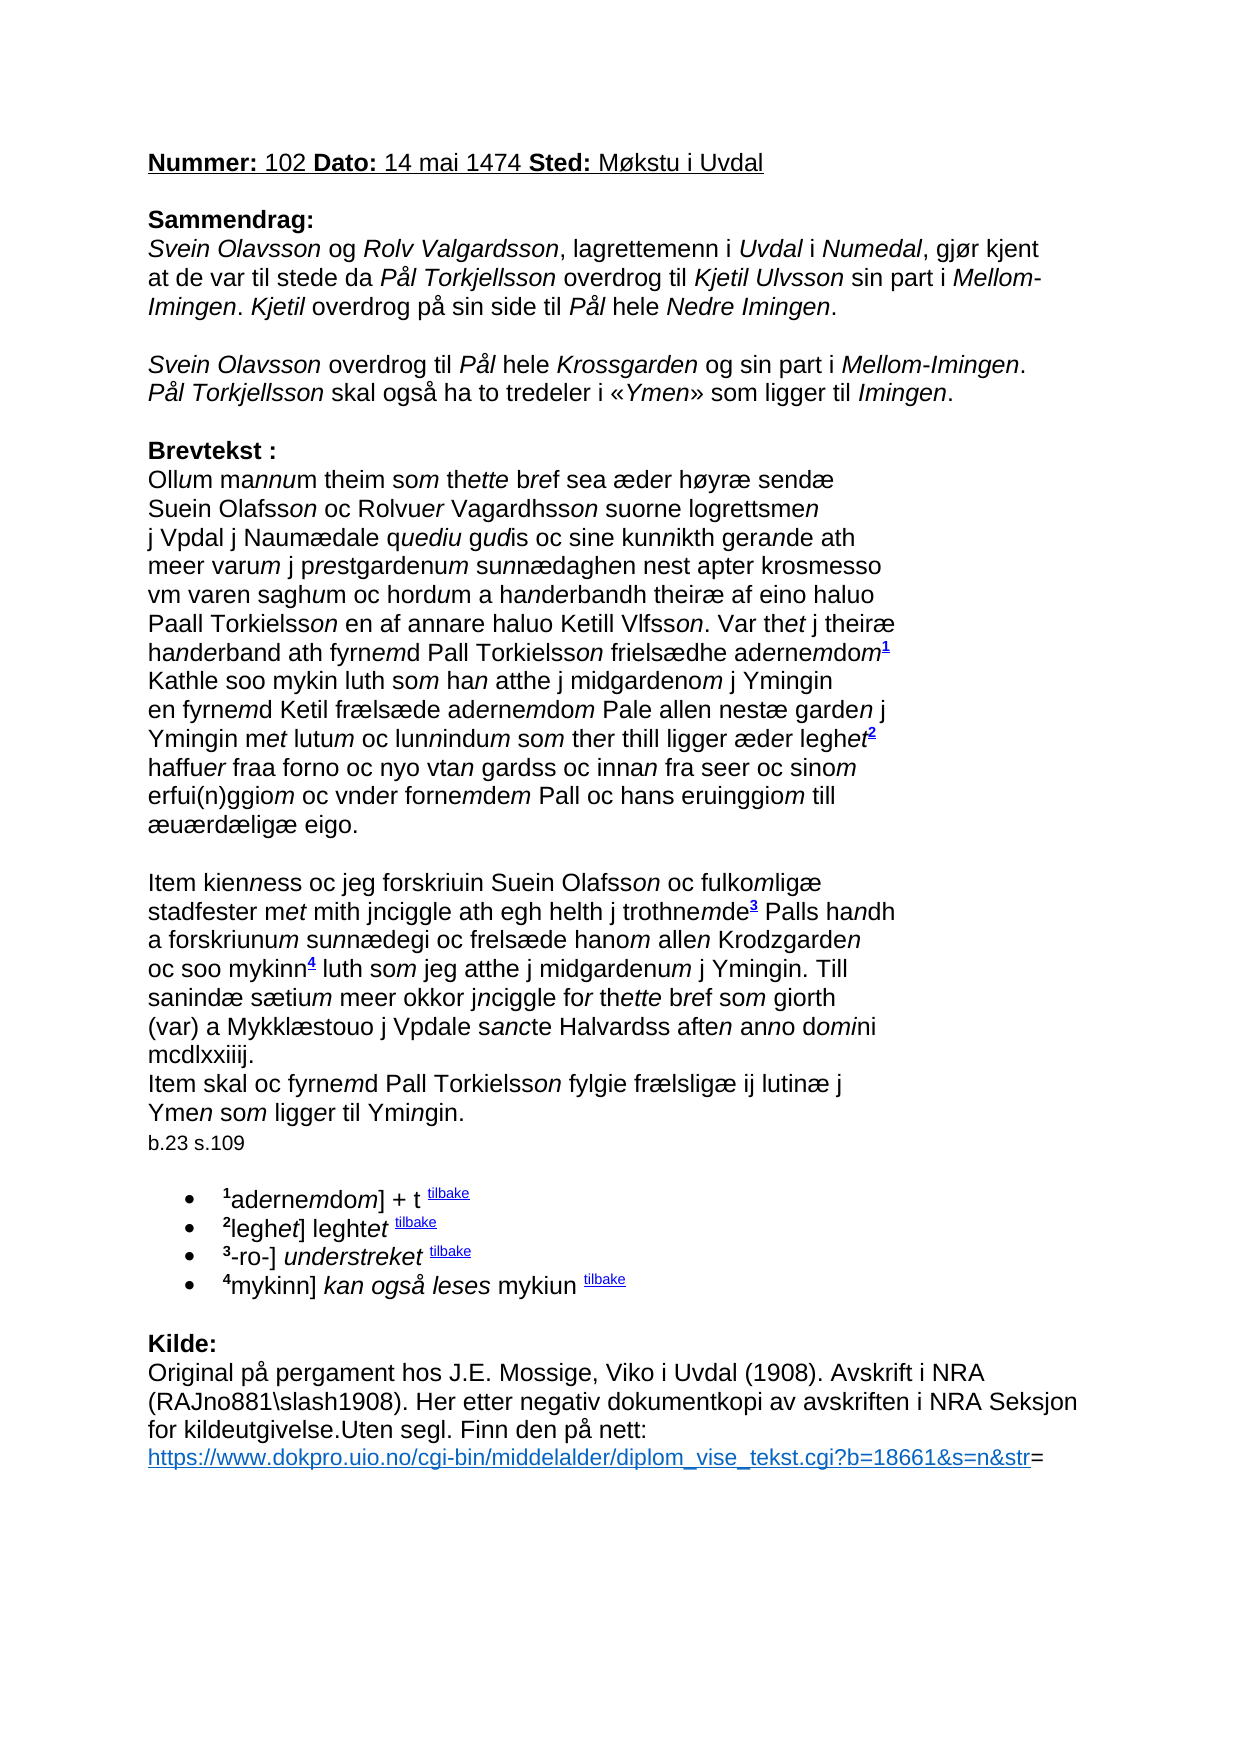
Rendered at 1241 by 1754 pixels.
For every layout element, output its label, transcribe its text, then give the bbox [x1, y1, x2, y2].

text Kilde: Original på pergament hos J.E. Mossige, Viko i Uvdal (1908). Avskrift i NRA (RAJno881\slash1908). Her etter negativ dokumentkopi av avskriften i NRA Seksjon for kildeutgivelse.Uten segl. Finn den på nett: https://www.dokpro.uio.no/cgi-bin/middelalder/diplom_vise_tekst.cgi?b=18661&s=n&str= [148, 1329, 1093, 1471]
list 3-ro-] understreket tilbake [185, 1242, 1093, 1271]
list 4mykinn] kan også leses mykiun tilbake [185, 1271, 1093, 1300]
text Sammendrag: Svein Olavsson og Rolv Valgardsson, lagrettemenn i Uvdal i Numedal, gjør kjent at de var til stede da Pål Torkjellsson overdrog til Kjetil Ulvsson sin part i Mellom-Imingen. Kjetil overdrog på sin side til Pål hele Nedre Imingen. [148, 206, 1093, 321]
text Item skal oc fyrnemd Pall Torkielsson fylgie frælsligæ ij lutinæ j Ymen som ligger til Ymingin. b.23 s.109 [148, 1069, 1093, 1156]
list 2leghet] leghtet tilbake [185, 1213, 1093, 1242]
text Item kienness oc jeg forskriuin Suein Olafsson oc fulkomligæ stadfester met mith jnciggle ath egh helth j trothnemde3 Palls handh a forskriunum sunnædegi oc frelsæde hanom allen Krodzgarden oc soo mykinn4 luth som jeg atthe j midgardenum j Ymingin. Till sanindæ sætium meer okkor jnciggle for thette bref som giorth (var) a Mykklæstouo j Vpdale sancte Halvardss aften anno domini mcdlxxiiij. [148, 868, 1093, 1069]
list 1adernemdom] + t tilbake [185, 1185, 1093, 1213]
text Svein Olavsson overdrog til Pål hele Krossgarden og sin part i Mellom-Imingen. [148, 350, 1093, 378]
text Nummer: 102 Dato: 14 mai 1474 Sted: Møkstu i Uvdal [148, 148, 1093, 176]
text Brevtekst : Ollum mannum theim som thette bref sea æder høyræ sendæ Suein Olafsson oc Rolvuer Vagardhsson suorne logrettsmen j Vpdal j Naumædale quediu gudis oc sine kunnikth gerande ath meer varum j prestgardenum sunnædaghen nest apter krosmesso vm varen saghum oc hordum a handerbandh theiræ af eino haluo Paall Torkielsson en af annare haluo Ketill Vlfsson. Var thet j theiræ handerband ath fyrnemd Pall Torkielsson frielsædhe adernemdom1 Kathle soo mykin luth som han atthe j midgardenom j Ymingin en fyrnemd Ketil frælsæde adernemdom Pale allen nestæ garden j Ymingin met lutum oc lunnindum som ther thill ligger æder leghet2 haffuer fraa forno oc nyo vtan gardss oc innan fra seer oc sinom erfui(n)ggiom oc vnder fornemdem Pall oc hans eruinggiom till æuærdæligæ eigo. [148, 436, 1093, 839]
text Pål Torkjellsson skal også ha to tredeler i «Ymen» som ligger til Imingen. [148, 378, 1093, 407]
